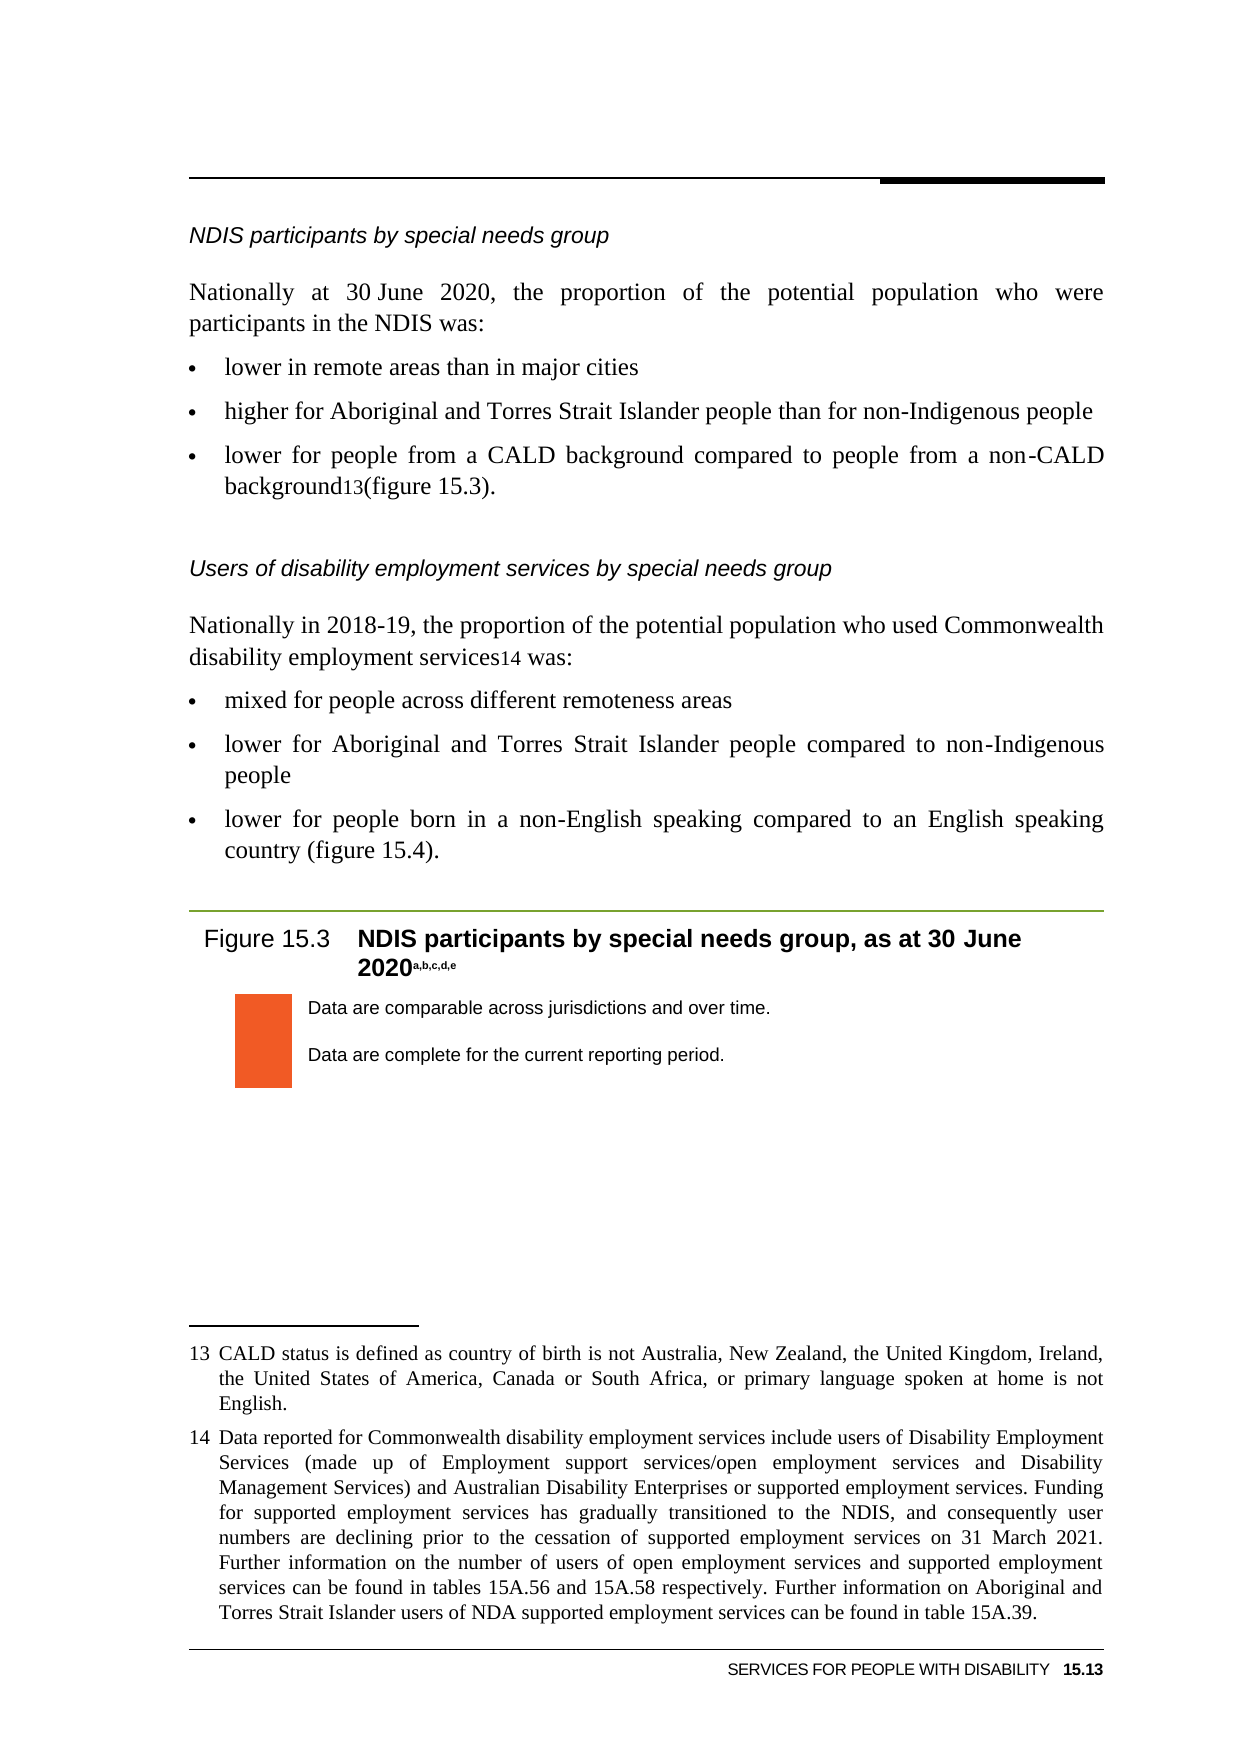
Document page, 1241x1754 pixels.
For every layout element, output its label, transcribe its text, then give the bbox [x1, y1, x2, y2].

table_cell [189, 991, 1104, 1091]
list mixed for people across different remoteness areas [189, 683, 1104, 714]
list lower for Aboriginal and Torres Strait Islander people compared to non-Indigenous people [189, 727, 1104, 789]
text Nationally at 30 June 2020, the proportion of the potential population who were participants in the NDIS was: [189, 275, 1104, 337]
subtitle NDIS participants by special needs group [189, 216, 1104, 250]
list lower in remote areas than in major cities [189, 350, 1104, 381]
table_header Figure 15.3 NDIS participants by special needs group, as at 30 June 2020a,b,c,d,e [189, 912, 1104, 991]
subtitle Users of disability employment services by special needs group [189, 550, 1104, 583]
list lower for people born in a non-English speaking compared to an English speaking country (figure 15.4). [189, 802, 1104, 864]
list higher for Aboriginal and Torres Strait Islander people than for non-Indigenous people [189, 393, 1104, 425]
text Nationally in 2018-19, the proportion of the potential population who used Commonwealth disability employment services was: [189, 608, 1104, 671]
list lower for people from a CALD background compared to people from a non-CALD background(figure 15.3). [189, 437, 1104, 500]
